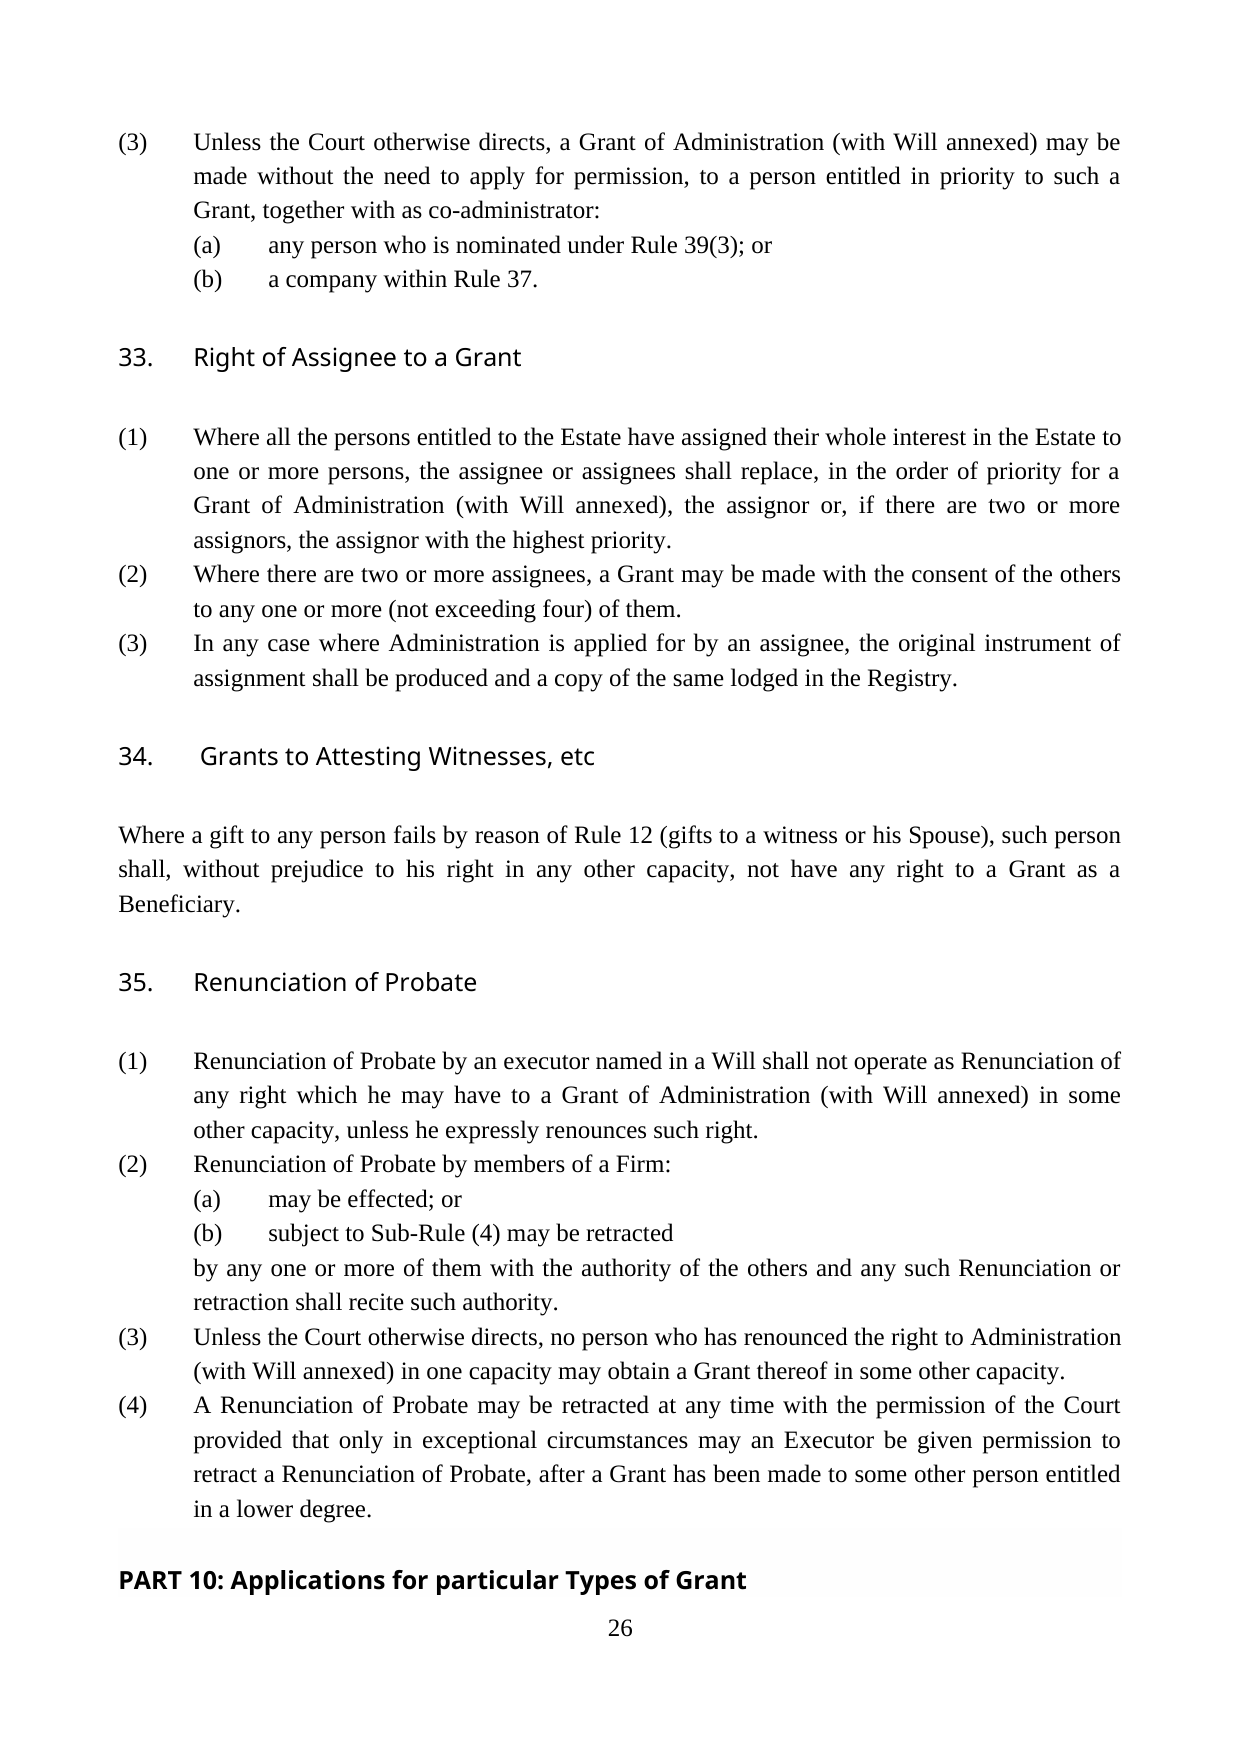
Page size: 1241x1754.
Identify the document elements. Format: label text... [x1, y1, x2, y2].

list Where there are two or more assignees, a Grant may be made with the consent of the others to any one or more (not exceeding four) of them. [118, 559, 1122, 623]
text 33. Right of Assignee to a Grant [118, 340, 1122, 374]
list In any case where Administration is applied for by an assignee, the original instrument of assignment shall be produced and a copy of the same lodged in the Registry. [118, 628, 1122, 692]
subtitle PART 10: Applications for particular Types of Grant [118, 1563, 1122, 1597]
list Where all the persons entitled to the Estate have assigned their whole interest in the Estate to one or more persons, the assignee or assignees shall replace, in the order of priority for a Grant of Administration (with Will annexed), the assignor or, if there are two or more assignors, the assignor with the highest priority. [118, 422, 1122, 554]
text 35. Renunciation of Probate [118, 964, 1122, 998]
list Renunciation of Probate by an executor named in a Will shall not operate as Renunciation of any right which he may have to a Grant of Administration (with Will annexed) in some other capacity, unless he expressly renounces such right. [118, 1046, 1122, 1143]
text 34. Grants to Attesting Witnesses, etc [118, 738, 1122, 772]
list A Renunciation of Probate may be retracted at any time with the permission of the Court provided that only in exceptional circumstances may an Executor be given permission to retract a Renunciation of Probate, after a Grant has been made to some other person entitled in a lower degree. [118, 1391, 1122, 1523]
list any person who is nominated under Rule 39(3); or [193, 230, 1122, 259]
list may be effected; or [193, 1184, 1122, 1212]
list Unless the Court otherwise directs, no person who has renounced the right to Administration (with Will annexed) in one capacity may obtain a Grant thereof in some other capacity. [118, 1322, 1122, 1385]
text Where a gift to any person fails by reason of Rule 12 (gifts to a witness or his Spouse), such person shall, without prejudice to his right in any other capacity, not have any right to a Grant as a Beneficiary. [118, 820, 1122, 918]
text by any one or more of them with the authority of the others and any such Renunciation or retraction shall recite such authority. [193, 1253, 1122, 1316]
list subject to Sub-Rule (4) may be retracted [193, 1218, 1122, 1247]
list Unless the Court otherwise directs, a Grant of Administration (with Will annexed) may be made without the need to apply for permission, to a person entitled in priority to such a Grant, together with as co-administrator: [118, 127, 1122, 224]
list Renunciation of Probate by members of a Firm: [118, 1149, 1122, 1178]
list a company within Rule 37. [193, 264, 1122, 293]
